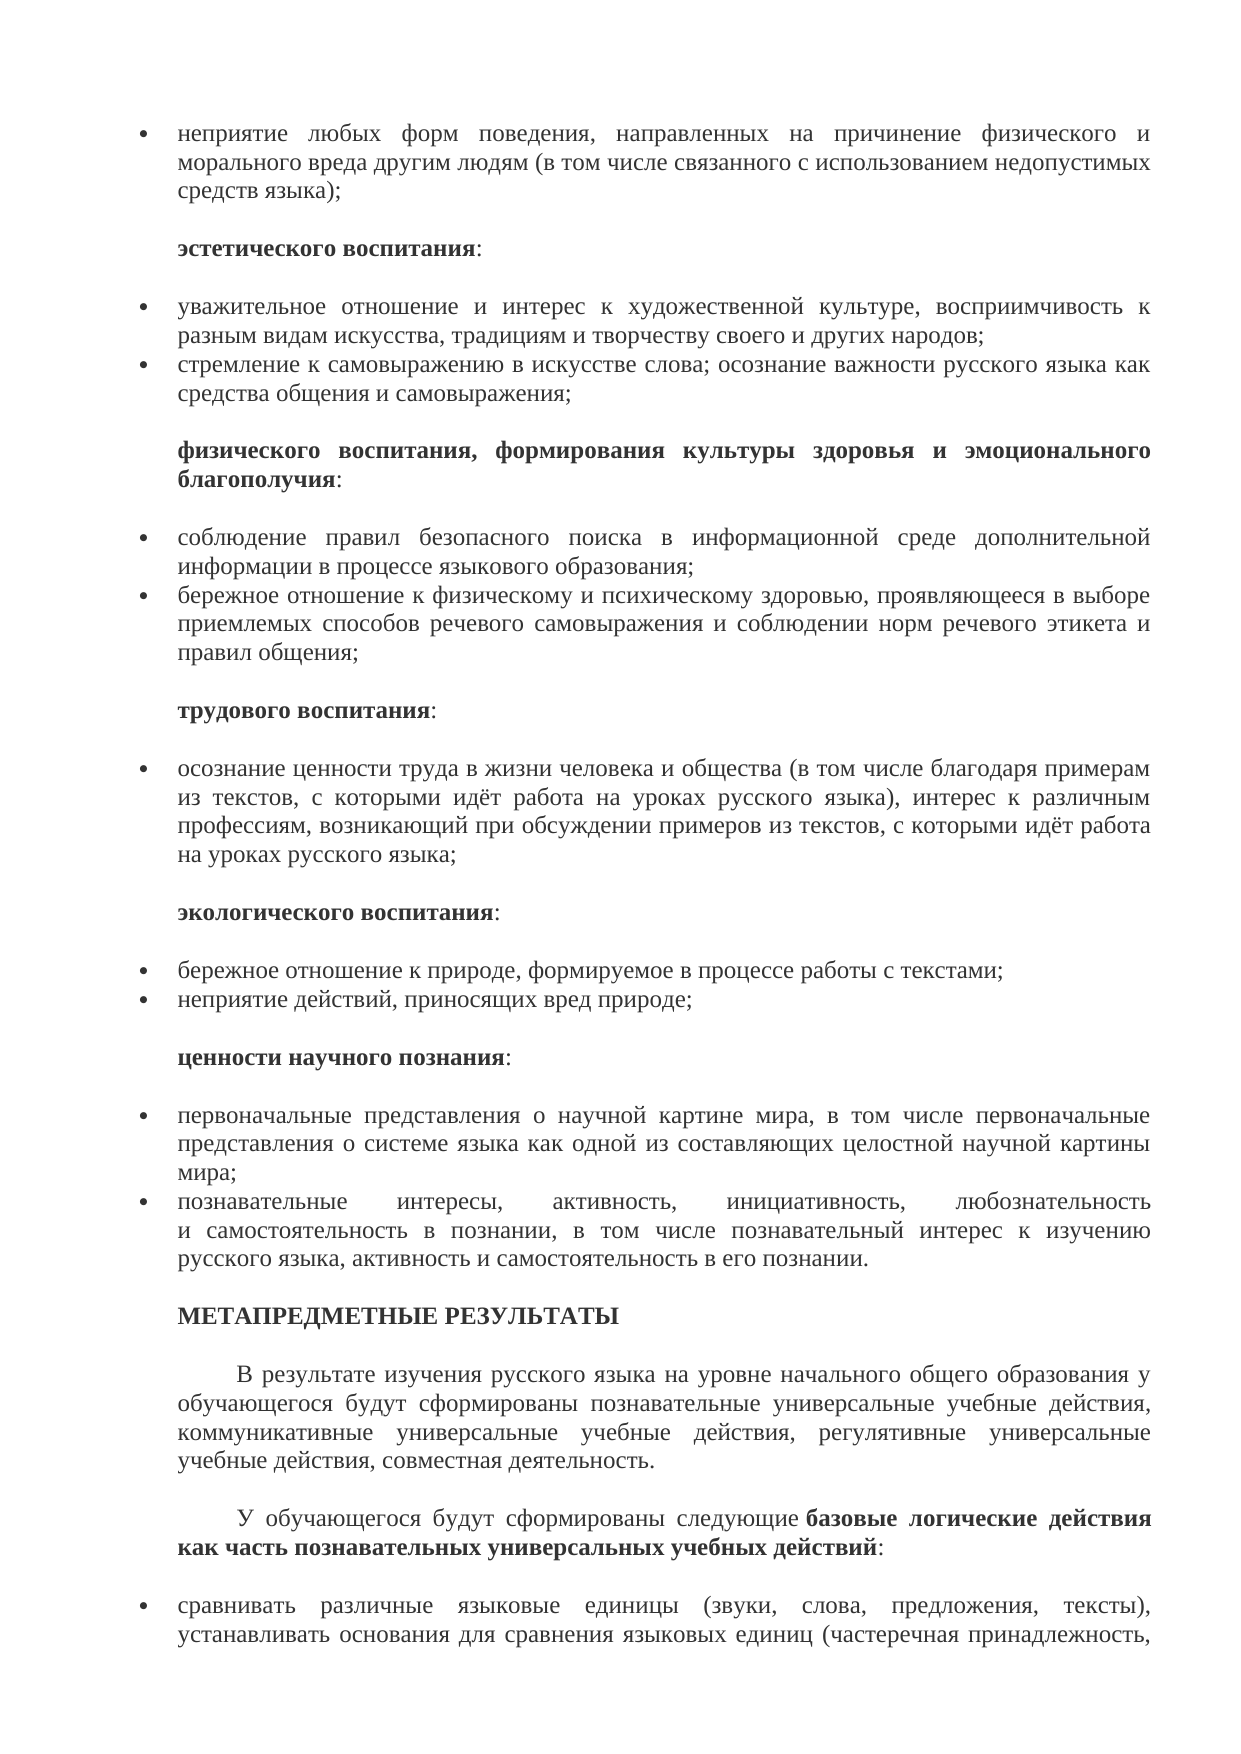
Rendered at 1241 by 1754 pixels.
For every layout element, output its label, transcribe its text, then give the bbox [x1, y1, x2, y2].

text ценности научного познания: [177, 1042, 1152, 1071]
list соблюдение правил безопасного поиска в информационной среде дополнительной информации в процессе языкового образования; [140, 522, 1152, 580]
list стремление к самовыражению в искусстве слова; осознание важности русского языка как средства общения и самовыражения; [140, 349, 1152, 406]
list познавательные интересы, активность, инициативность, любознательность и самостоятельность в познании, в том числе познавательный интерес к изучению русского языка, активность и самостоятельность в его познании. [140, 1186, 1152, 1272]
list первоначальные представления о научной картине мира, в том числе первоначальные представления о системе языка как одной из составляющих целостной научной картины мира; [140, 1100, 1152, 1186]
text эстетического воспитания: [177, 233, 1152, 262]
text У обучающегося будут сформированы следующие базовые логические действия как часть познавательных универсальных учебных действий: [177, 1503, 1152, 1561]
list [140, 1590, 1152, 1648]
list осознание ценности труда в жизни человека и общества (в том числе благодаря примерам из текстов, с которыми идёт работа на уроках русского языка), интерес к различным профессиям, возникающий при обсуждении примеров из текстов, с которыми идёт работа на уроках русского языка; [140, 753, 1152, 868]
text экологического воспитания: [177, 897, 1152, 926]
list неприятие любых форм поведения, направленных на причинение физического и морального вреда другим людям (в том числе связанного с использованием недопустимых средств языка); [140, 118, 1152, 204]
list неприятие действий, приносящих вред природе; [140, 984, 1152, 1013]
text МЕТАПРЕДМЕТНЫЕ РЕЗУЛЬТАТЫ [177, 1301, 1152, 1330]
text В результате изучения русского языка на уровне начального общего образования у обучающегося будут сформированы познавательные универсальные учебные действия, коммуникативные универсальные учебные действия, регулятивные универсальные учебные действия, совместная деятельность. [177, 1359, 1152, 1474]
list бережное отношение к природе, формируемое в процессе работы с текстами; [140, 955, 1152, 984]
text трудового воспитания: [177, 695, 1152, 724]
text физического воспитания, формирования культуры здоровья и эмоционального благополучия: [177, 436, 1152, 493]
list бережное отношение к физическому и психическому здоровью, проявляющееся в выборе приемлемых способов речевого самовыражения и соблюдении норм речевого этикета и правил общения; [140, 580, 1152, 666]
list уважительное отношение и интерес к художественной культуре, восприимчивость к разным видам искусства, традициям и творчеству своего и других народов; [140, 291, 1152, 349]
